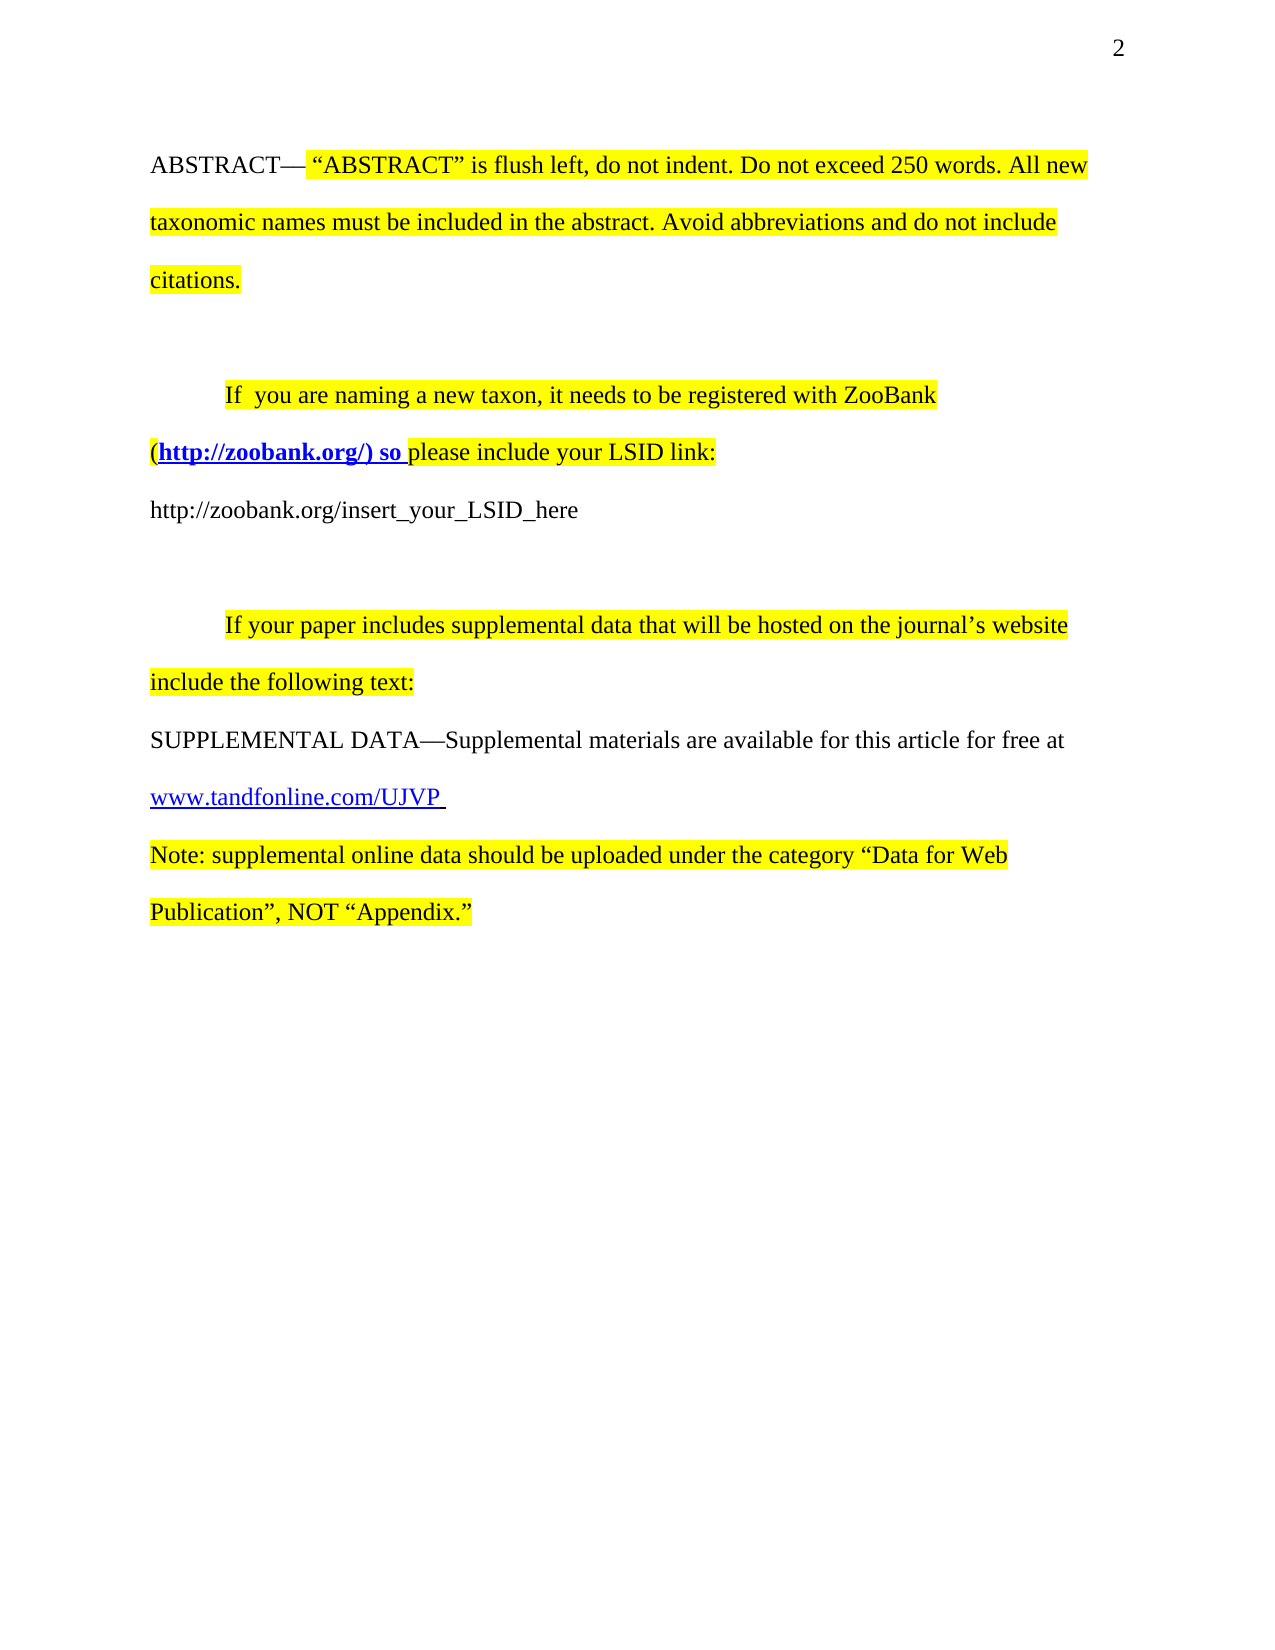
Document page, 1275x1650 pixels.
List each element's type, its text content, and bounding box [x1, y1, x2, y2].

title Note: supplemental online data should be uploaded under the category “Data for Web Publication”, NOT “Appendix.” [150, 840, 1125, 926]
title If you are naming a new taxon, it needs to be registered with ZooBank (http://zoobank.org/) so please include your LSID link: [150, 380, 1125, 466]
title http://zoobank.org/insert_your_LSID_here [150, 495, 1125, 524]
title If your paper includes supplemental data that will be hosted on the journal’s website include the following text: [150, 610, 1125, 696]
title ABSTRACT–– “ABSTRACT” is flush left, do not indent. Do not exceed 250 words. All new taxonomic names must be included in the abstract. Avoid abbreviations and do not include citations. [150, 150, 1125, 294]
title SUPPLEMENTAL DATA––Supplemental materials are available for this article for free at www.tandfonline.com/UJVP [150, 725, 1125, 811]
